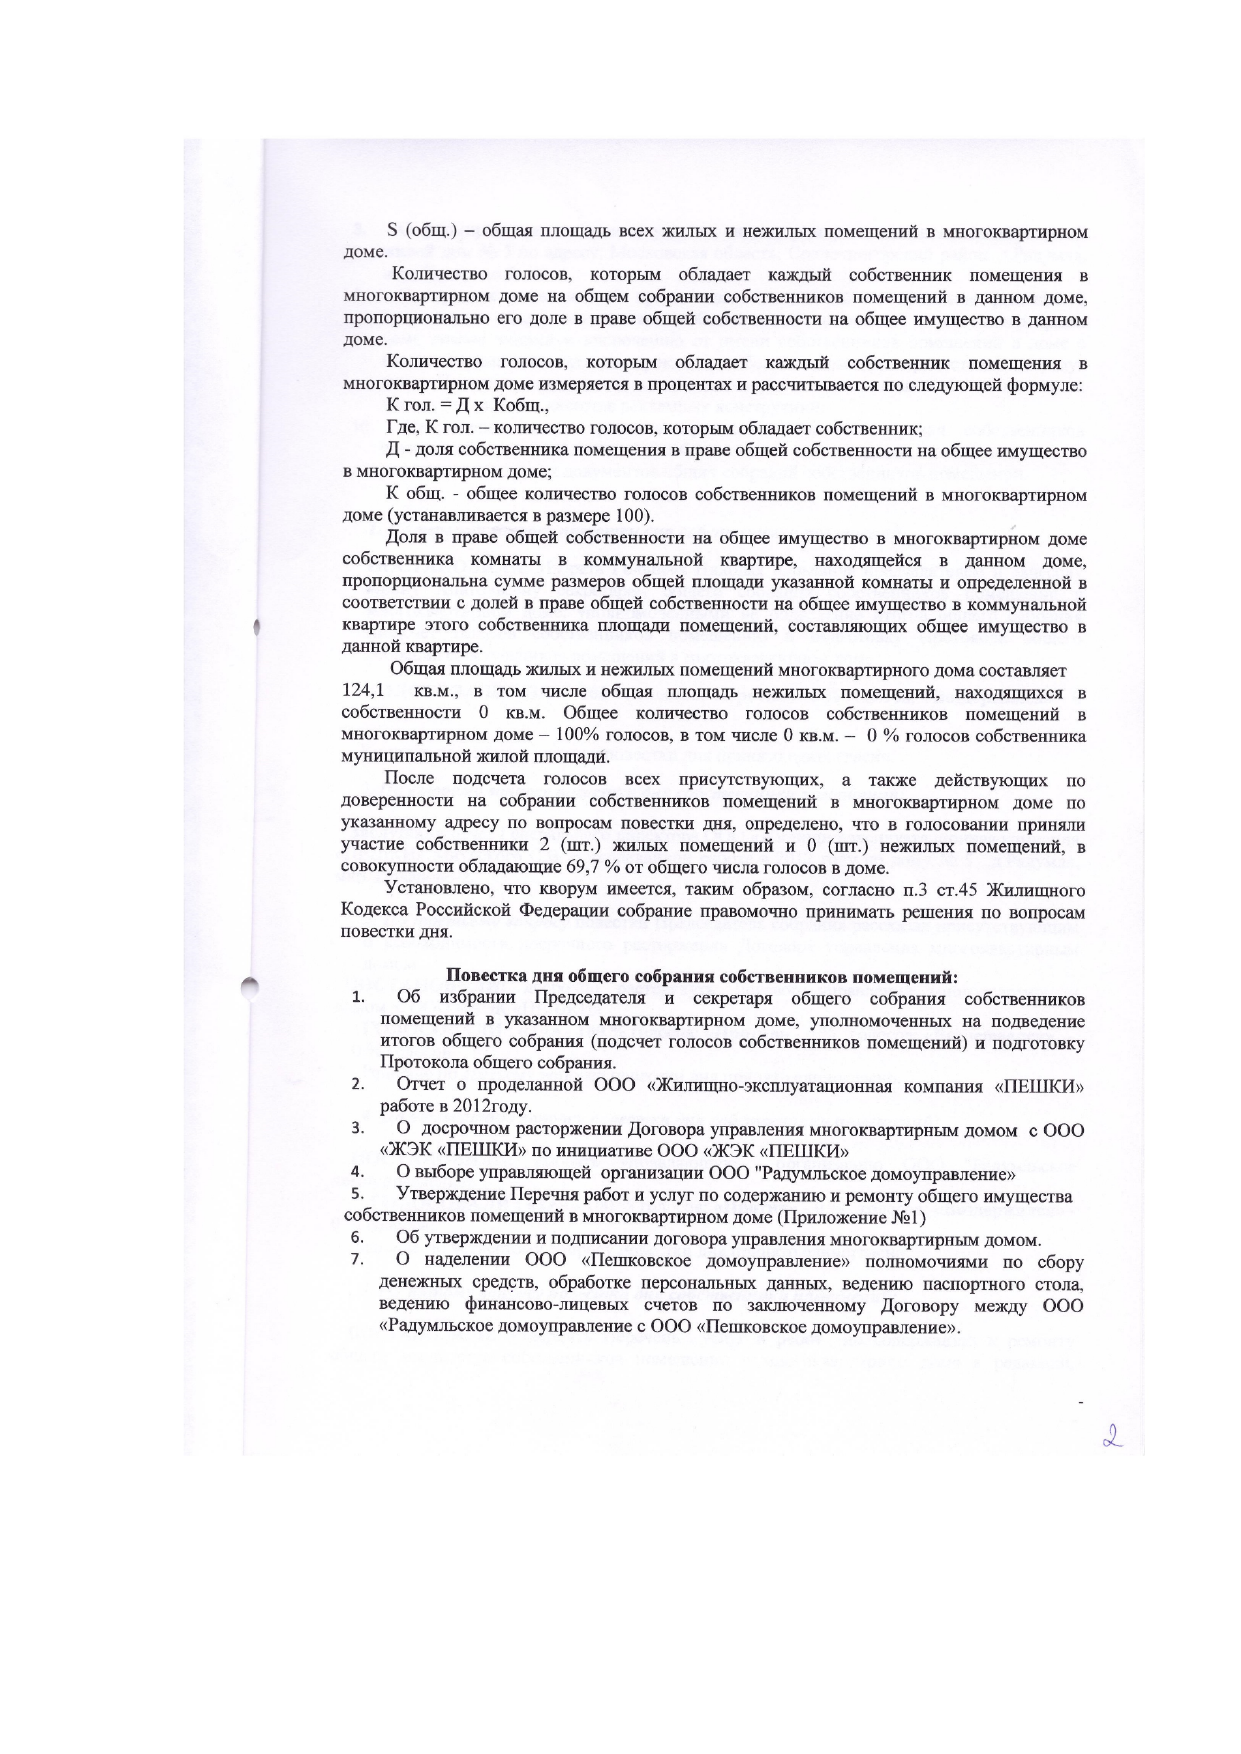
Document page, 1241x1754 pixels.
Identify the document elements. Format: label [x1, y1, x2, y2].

picture [177, 118, 1151, 1456]
